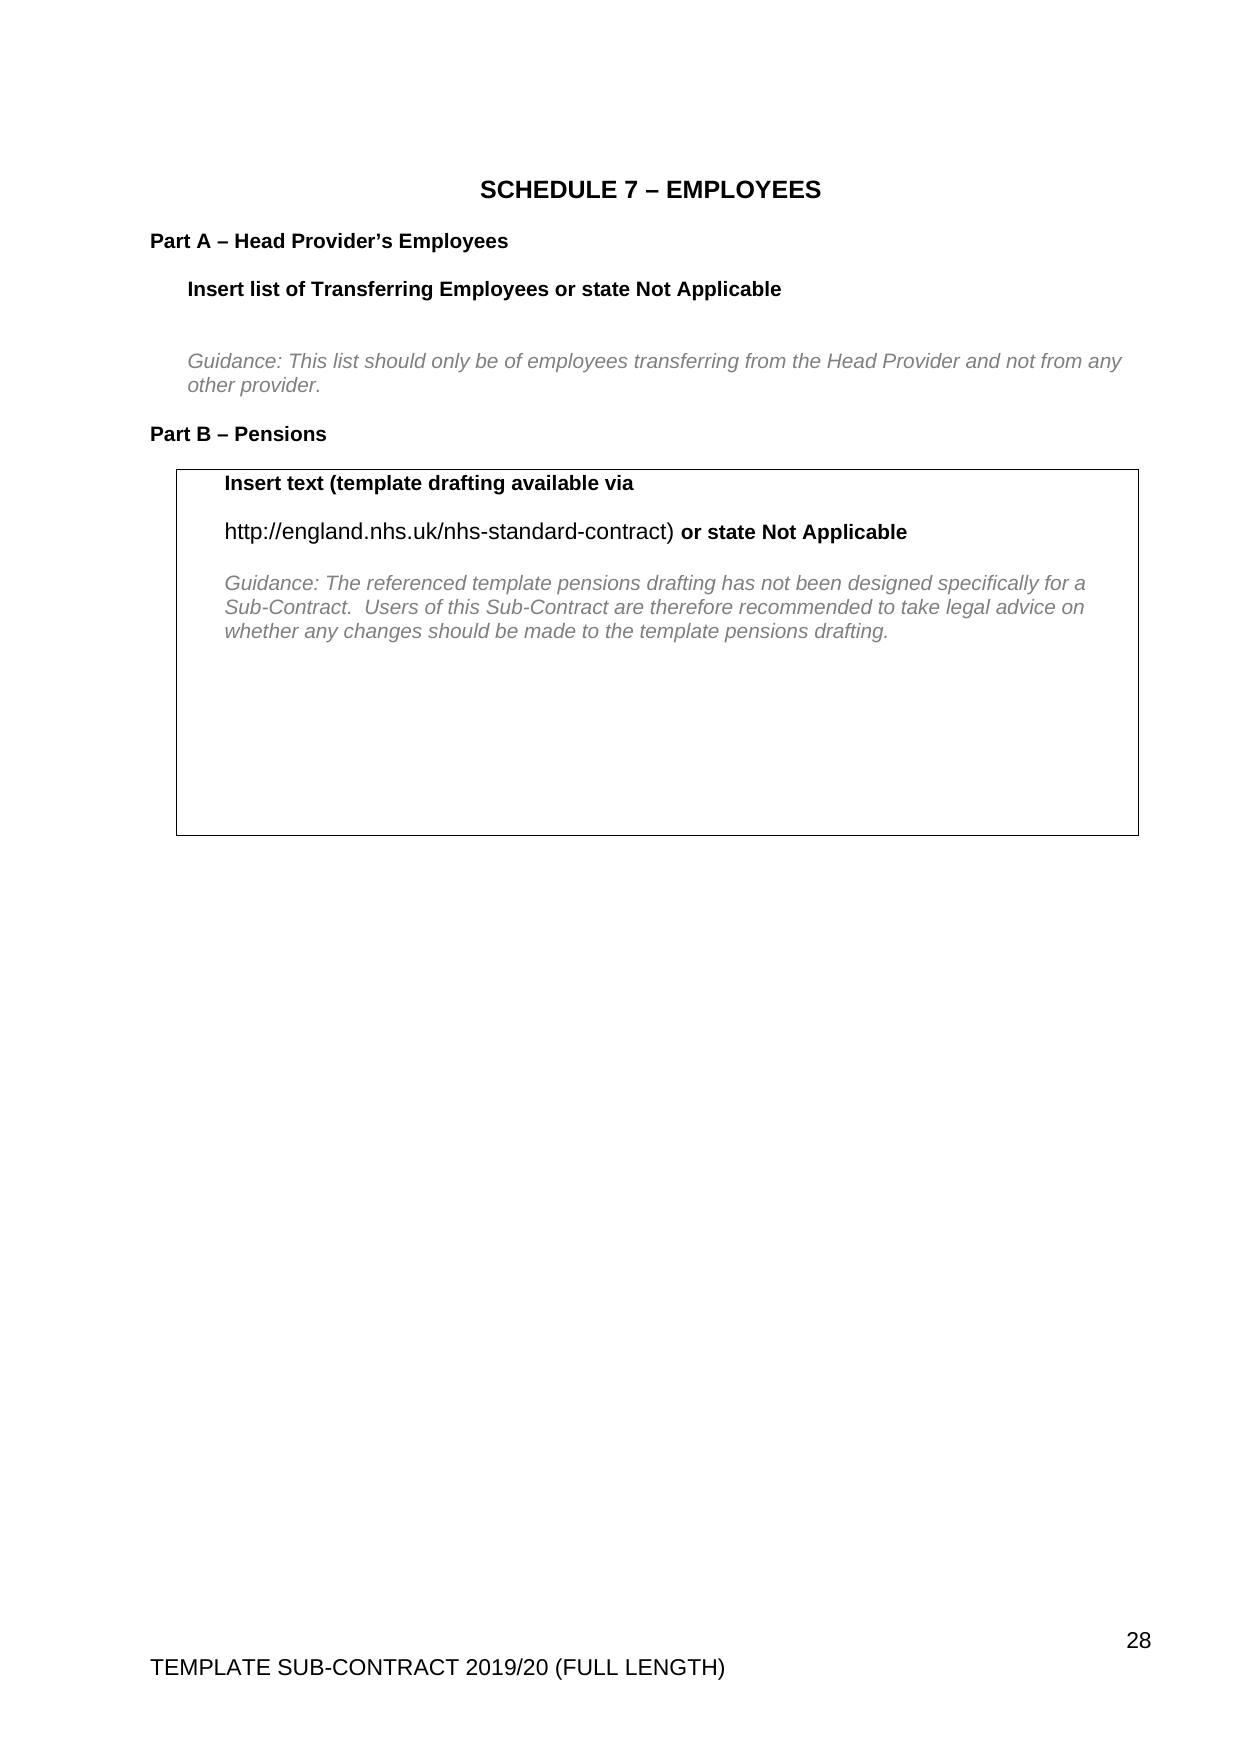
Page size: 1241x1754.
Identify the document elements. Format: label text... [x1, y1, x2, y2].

text SCHEDULE 7 – EMPLOYEES [150, 175, 1151, 204]
text Guidance: This list should only be of employees transferring from the Head Provider and not from any other provider. [187, 348, 1151, 396]
table_header Insert text (template drafting available via http://england.nhs.uk/nhs-standard-contract) or state Not Applicable Guidance: The referenced template pensions drafting has not been designed specifically for a Sub-Contract. Users of this Sub-Contract are therefore recommended to take legal advice on whether any changes should be made to the template pensions drafting. [177, 470, 1138, 834]
text Insert list of Transferring Employees or state Not Applicable [187, 277, 1151, 301]
text Part A – Head Provider’s Employees [150, 229, 1151, 253]
text Part B – Pensions [150, 421, 1151, 445]
